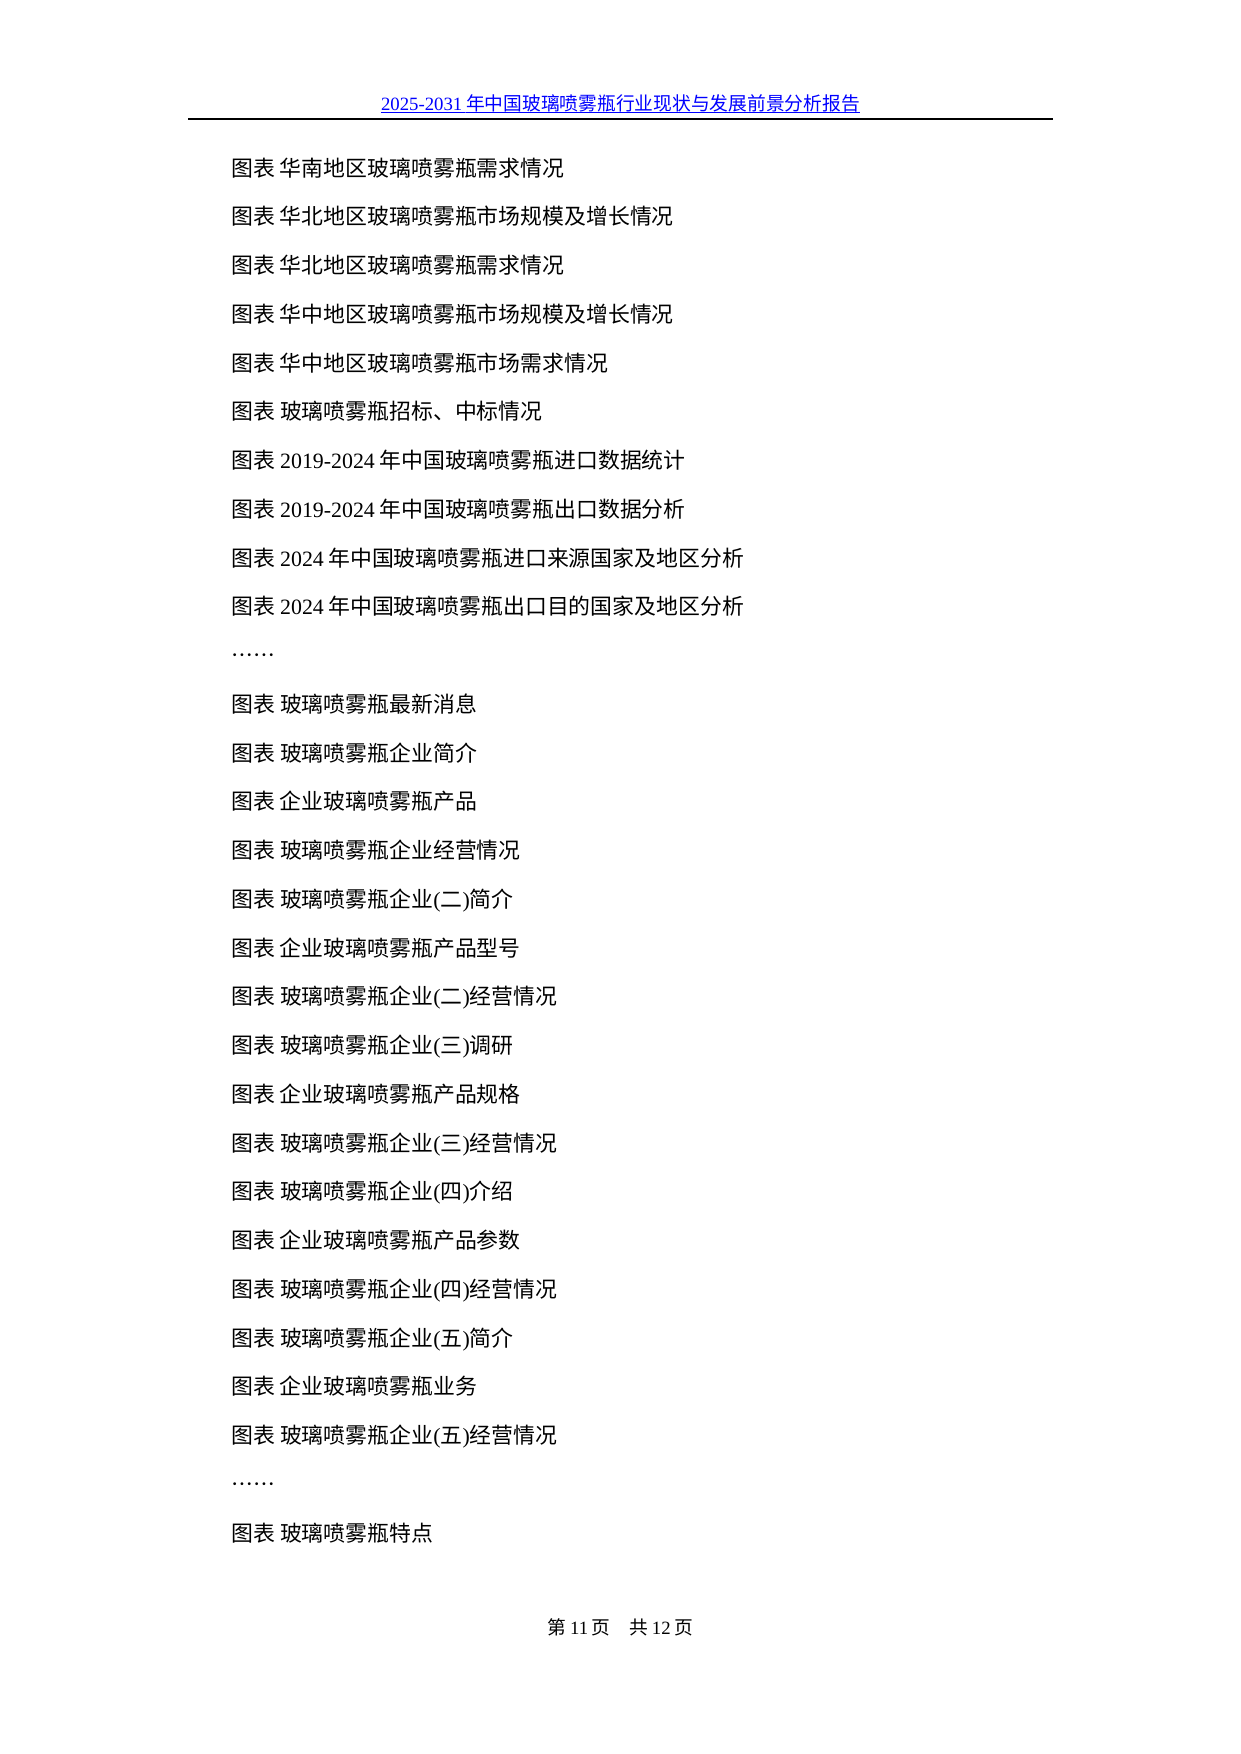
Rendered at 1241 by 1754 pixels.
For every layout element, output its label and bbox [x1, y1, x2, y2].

text [187, 150, 1053, 1548]
